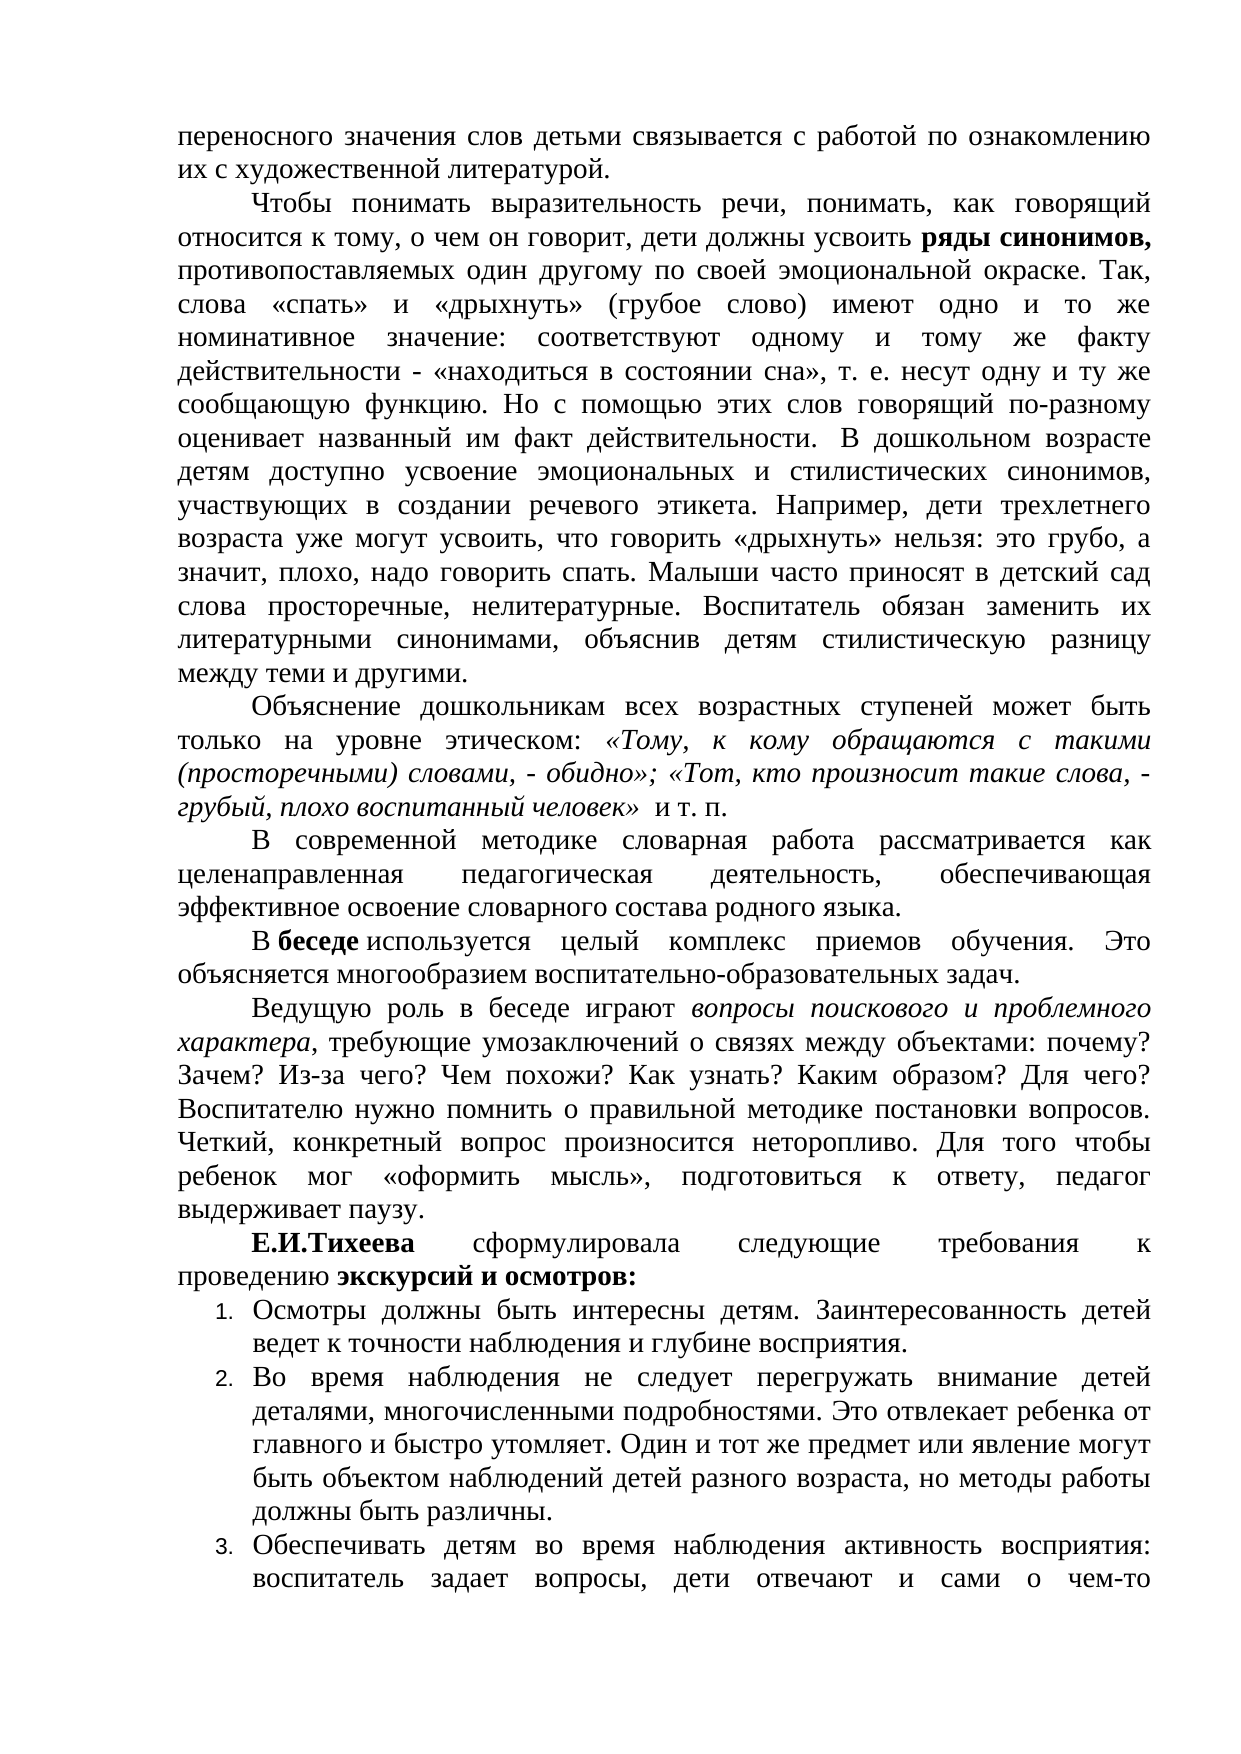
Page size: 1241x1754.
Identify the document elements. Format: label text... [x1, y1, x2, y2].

text Ведущую роль в беседе играют вопросы поискового и проблемного характера, требующие умозаключений о связях между объектами: почему? Зачем? Из-за чего? Чем похожи? Как узнать? Каким образом? Для чего? Воспитателю нужно помнить о правильной методике постановки вопросов. Четкий, конкретный вопрос произносится неторопливо. Для того чтобы ребенок мог «оформить мысль», подготовиться к ответу, педагог выдерживает паузу. [177, 990, 1152, 1225]
list Во время наблюдения не следует перегружать внимание детей деталями, многочисленными подробностями. Это отвлекает ребенка от главного и быстро утомляет. Один и тот же предмет или явление могут быть объектом наблюдений детей разного возраста, но методы работы должны быть различны. [215, 1359, 1152, 1527]
text Чтобы понимать выразительность речи, понимать, как говорящий относится к тому, о чем он говорит, дети должны усвоить ряды синонимов, противопоставляемых один другому по своей эмоциональной окраске. Так, слова «спать» и «дрыхнуть» (грубое слово) имеют одно и то же номинативное значение: соответствуют одному и тому же факту действительности - «находиться в состоянии сна», т. е. несут одну и ту же сообщающую функцию. Но с помощью этих слов говорящий по-разному оценивает названный им факт действительности. В дошкольном возрасте детям доступно усвоение эмоциональных и стилистических синонимов, участвующих в создании речевого этикета. Например, дети трехлетнего возраста уже могут усвоить, что говорить «дрыхнуть» нельзя: это грубо, а значит, плохо, надо говорить спать. Малыши часто приносят в детский сад слова просторечные, нелитературные. Воспитатель обязан заменить их литературными синонимами, объяснив детям стилистическую разницу между теми и другими. [177, 185, 1152, 688]
text В современной методике словарная работа рассматривается как целенаправленная педагогическая деятельность, обеспечивающая эффективное освоение словарного состава родного языка. [177, 822, 1152, 923]
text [177, 118, 1152, 185]
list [215, 1527, 1152, 1594]
text В беседе используется целый комплекс приемов обучения. Это объясняется многообразием воспитательно-образовательных задач. [177, 923, 1152, 990]
text Е.И.Тихеева сформулировала следующие требования к проведению экскурсий и осмотров: [177, 1225, 1152, 1292]
text Объяснение дошкольникам всех возрастных ступеней может быть только на уровне этическом: «Тому, к кому обращаются с такими (просторечными) словами, - обидно»; «Тот, кто произносит такие слова, - грубый, плохо воспитанный человек» и т. п. [177, 688, 1152, 822]
list Осмотры должны быть интересны детям. Заинтересованность детей ведет к точности наблюдения и глубине восприятия. [215, 1292, 1152, 1359]
